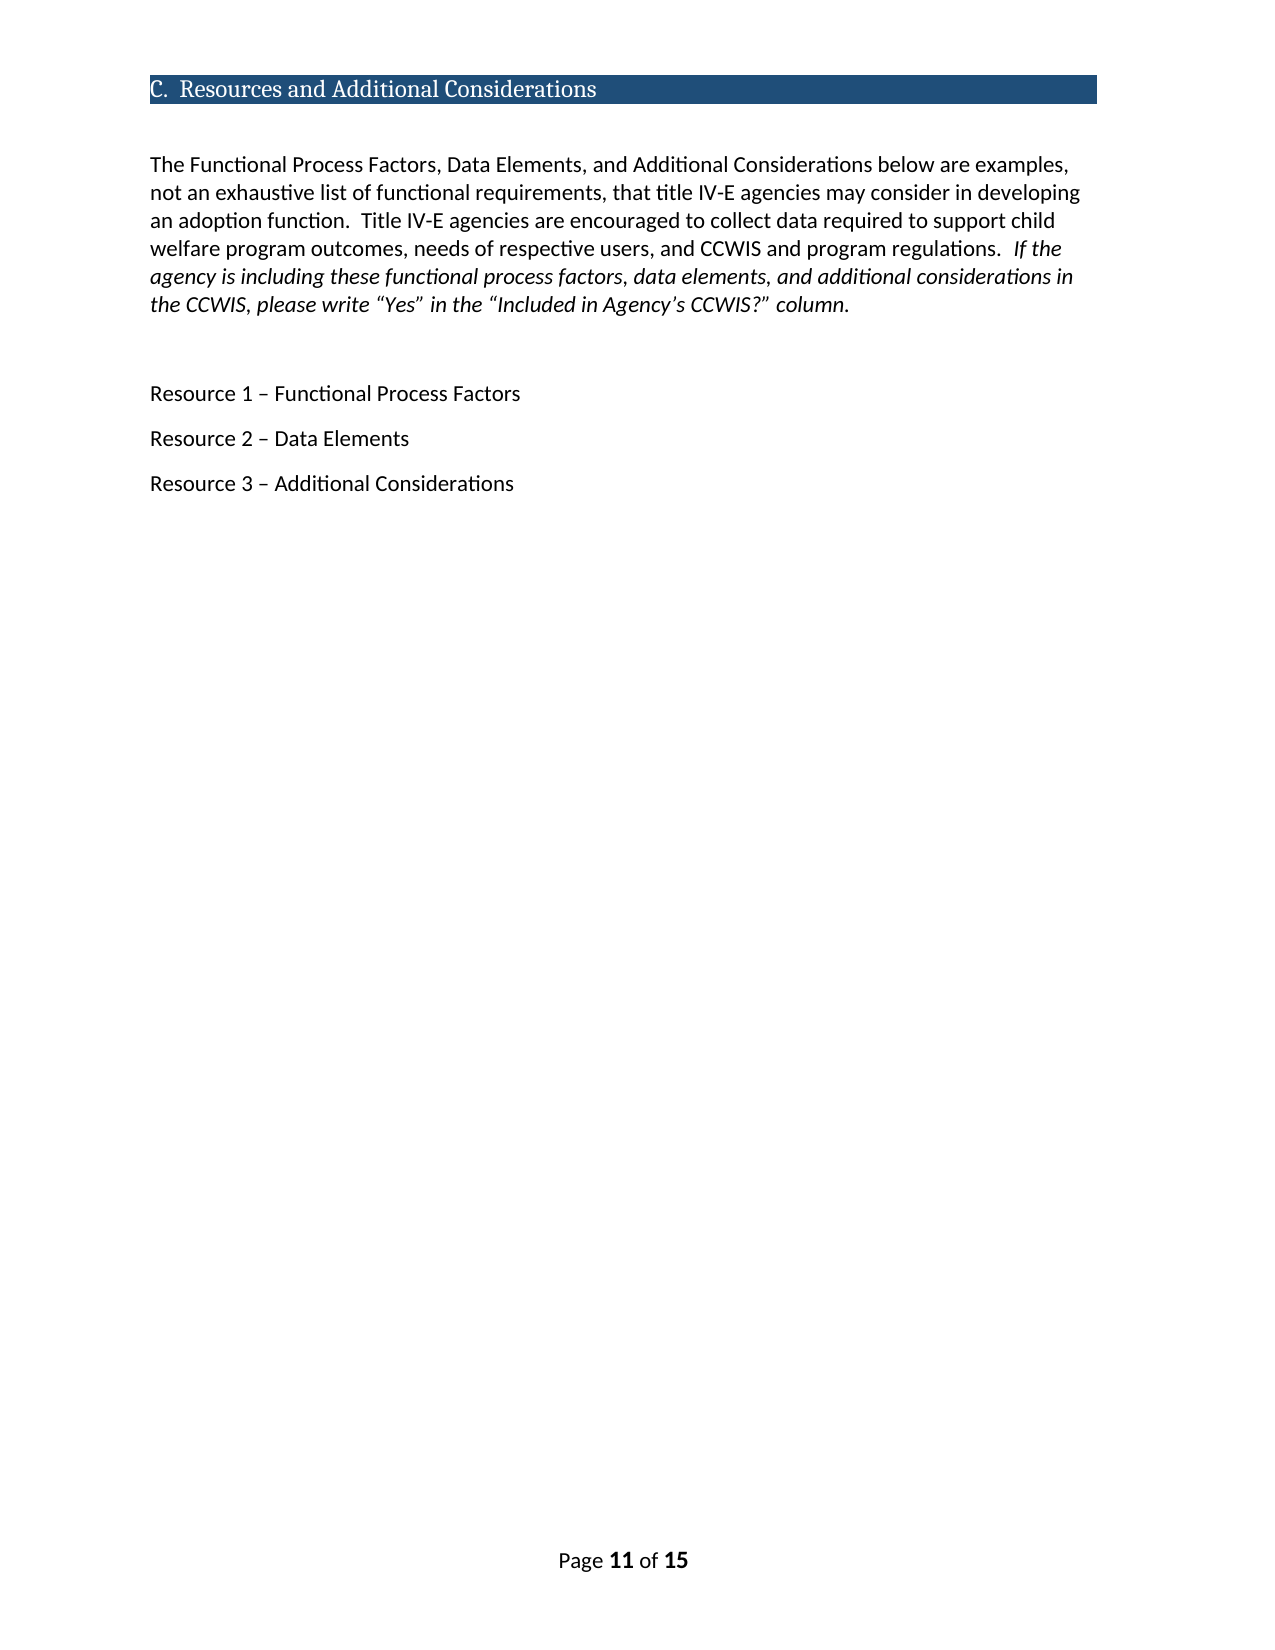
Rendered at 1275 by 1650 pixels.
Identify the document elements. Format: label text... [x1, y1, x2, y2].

text Resource 3 – Additional Considerations [150, 469, 1097, 497]
text The Functional Process Factors, Data Elements, and Additional Considerations below are examples, not an exhaustive list of functional requirements, that title IV-E agencies may consider in developing an adoption function. Title IV-E agencies are encouraged to collect data required to support child welfare program outcomes, needs of respective users, and CCWIS and program regulations. If the agency is including these functional process factors, data elements, and additional considerations in the CCWIS, please write “Yes” in the “Included in Agency’s CCWIS?” column. [150, 150, 1097, 318]
text Resource 2 – Data Elements [150, 424, 1097, 452]
text Resource 1 – Functional Process Factors [150, 379, 1097, 407]
